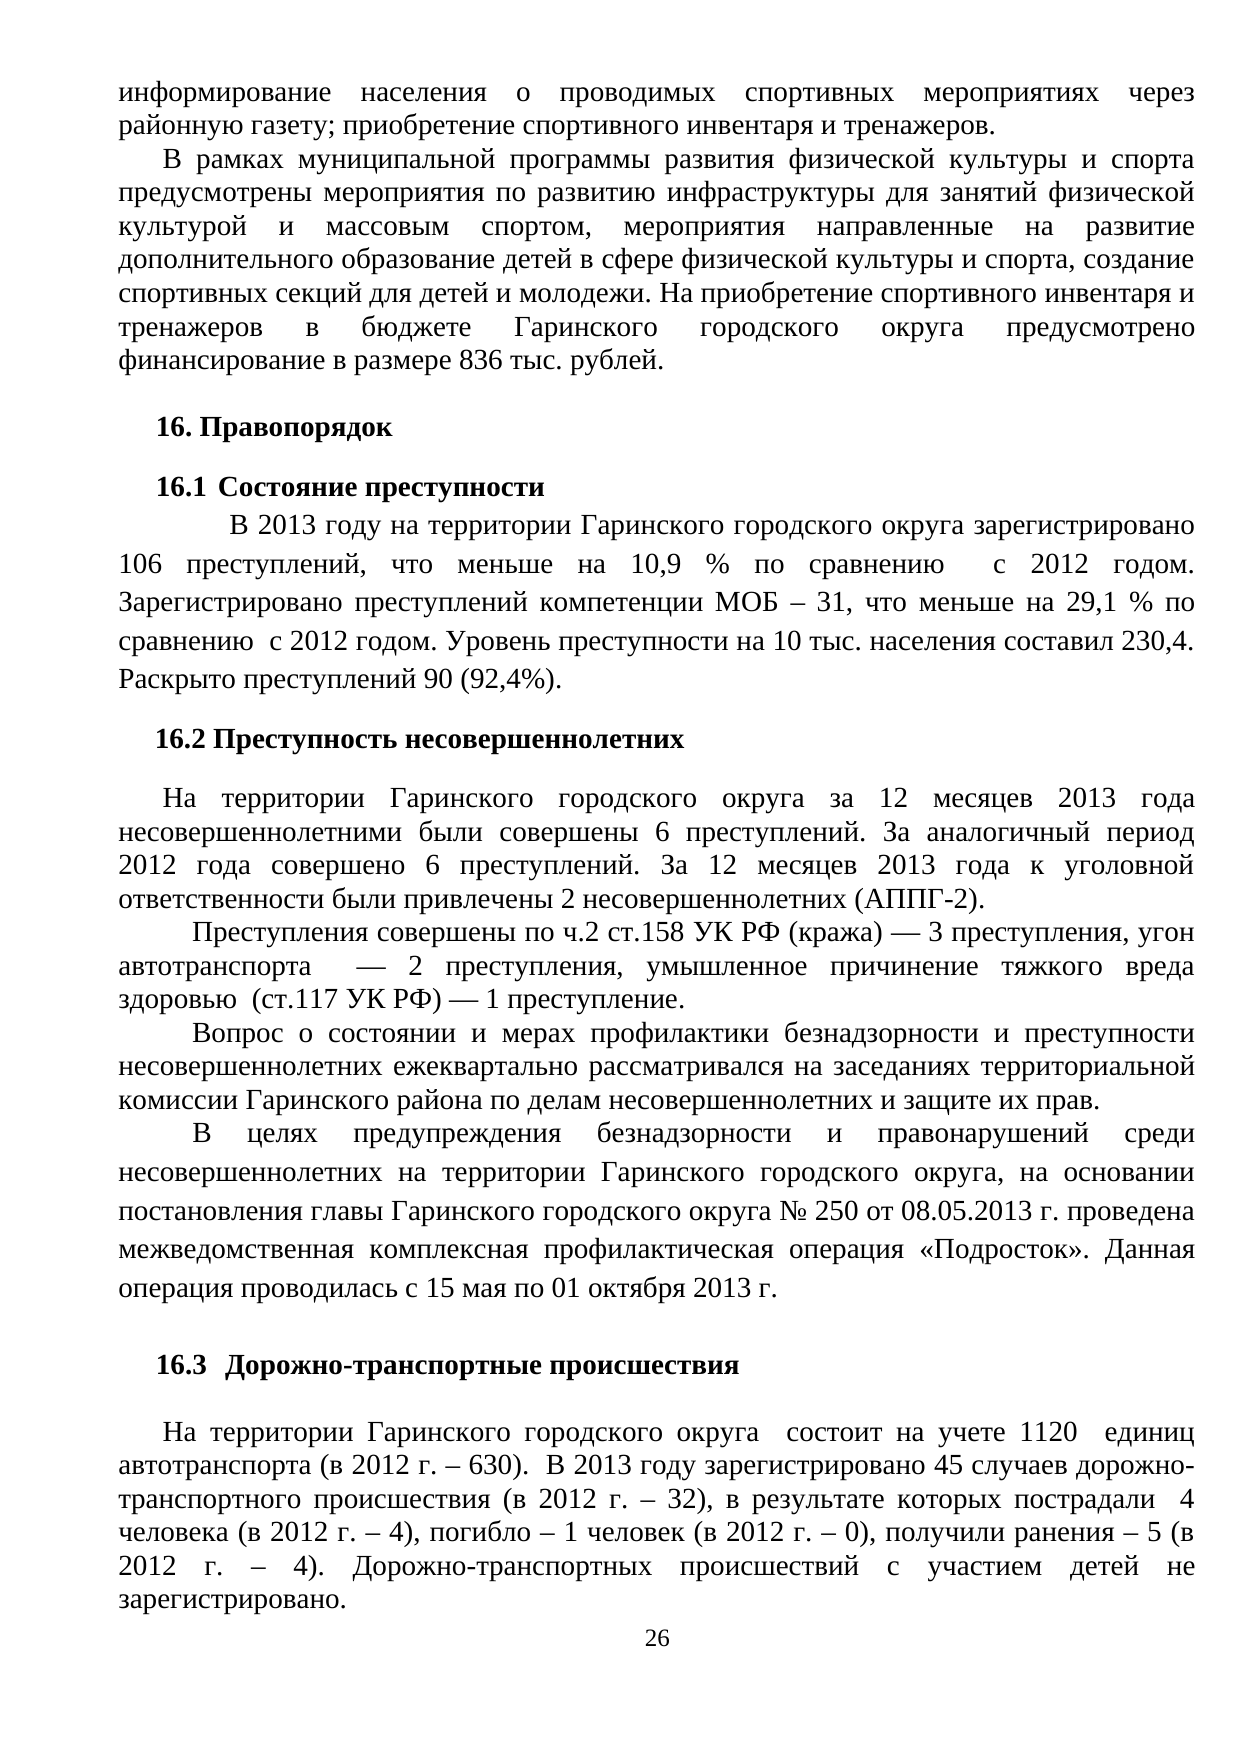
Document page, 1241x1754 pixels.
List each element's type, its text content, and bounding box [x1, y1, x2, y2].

text В рамках муниципальной программы развития физической культуры и спорта предусмотрены мероприятия по развитию инфраструктуры для занятий физической культурой и массовым спортом, мероприятия направленные на развитие дополнительного образование детей в сфере физической культуры и спорта, создание спортивных секций для детей и молодежи. На приобретение спортивного инвентаря и тренажеров в бюджете Гаринского городского округа предусмотрено финансирование в размере 836 тыс. рублей. [118, 141, 1196, 376]
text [118, 74, 1196, 141]
list В целях предупреждения безнадзорности и правонарушений среди несовершеннолетних на территории Гаринского городского округа, на основании постановления главы Гаринского городского округа № 250 от 08.05.2013 г. проведена межведомственная комплексная профилактическая операция «Подросток». Данная операция проводилась с 15 мая по 01 октября 2013 г. [118, 1116, 1196, 1303]
text На территории Гаринского городского округа состоит на учете 1120 единиц автотранспорта (в 2012 г. – 630). В 2013 году зарегистрировано 45 случаев дорожно-транспортного происшествия (в 2012 г. – 32), в результате которых пострадали 4 человека (в 2012 г. – 4), погибло – 1 человек (в 2012 г. – 0), получили ранения – 5 (в 2012 г. – 4). Дорожно-транспортных происшествий с участием детей не зарегистрировано. [118, 1414, 1196, 1615]
list На территории Гаринского городского округа за 12 месяцев 2013 года несовершеннолетними были совершены 6 преступлений. За аналогичный период 2012 года совершено 6 преступлений. За 12 месяцев 2013 года к уголовной ответственности были привлечены 2 несовершеннолетних (АППГ-2). [118, 780, 1196, 914]
text 16. Правопорядок [156, 409, 1196, 443]
list В 2013 году на территории Гаринского городского округа зарегистрировано 106 преступлений, что меньше на 10,9 % по сравнению с 2012 годом. Зарегистрировано преступлений компетенции МОБ – 31, что меньше на 29,1 % по сравнению с 2012 годом. Уровень преступности на 10 тыс. населения составил 230,4. Раскрыто преступлений 90 (92,4%). [118, 507, 1196, 695]
list Преступления совершены по ч.2 ст.158 УК РФ (кража) — 3 преступления, угон автотранспорта — 2 преступления, умышленное причинение тяжкого вреда здоровью (ст.117 УК РФ) — 1 преступление. [118, 914, 1196, 1015]
text Вопрос о состоянии и мерах профилактики безнадзорности и преступности несовершеннолетних ежеквартально рассматривался на заседаниях территориальной комиссии Гаринского района по делам несовершеннолетних и защите их прав. [118, 1015, 1196, 1116]
list Состояние преступности [156, 469, 1196, 502]
text 16.2 Преступность несовершеннолетних [118, 721, 1196, 754]
list Дорожно-транспортные происшествия [156, 1347, 1196, 1380]
